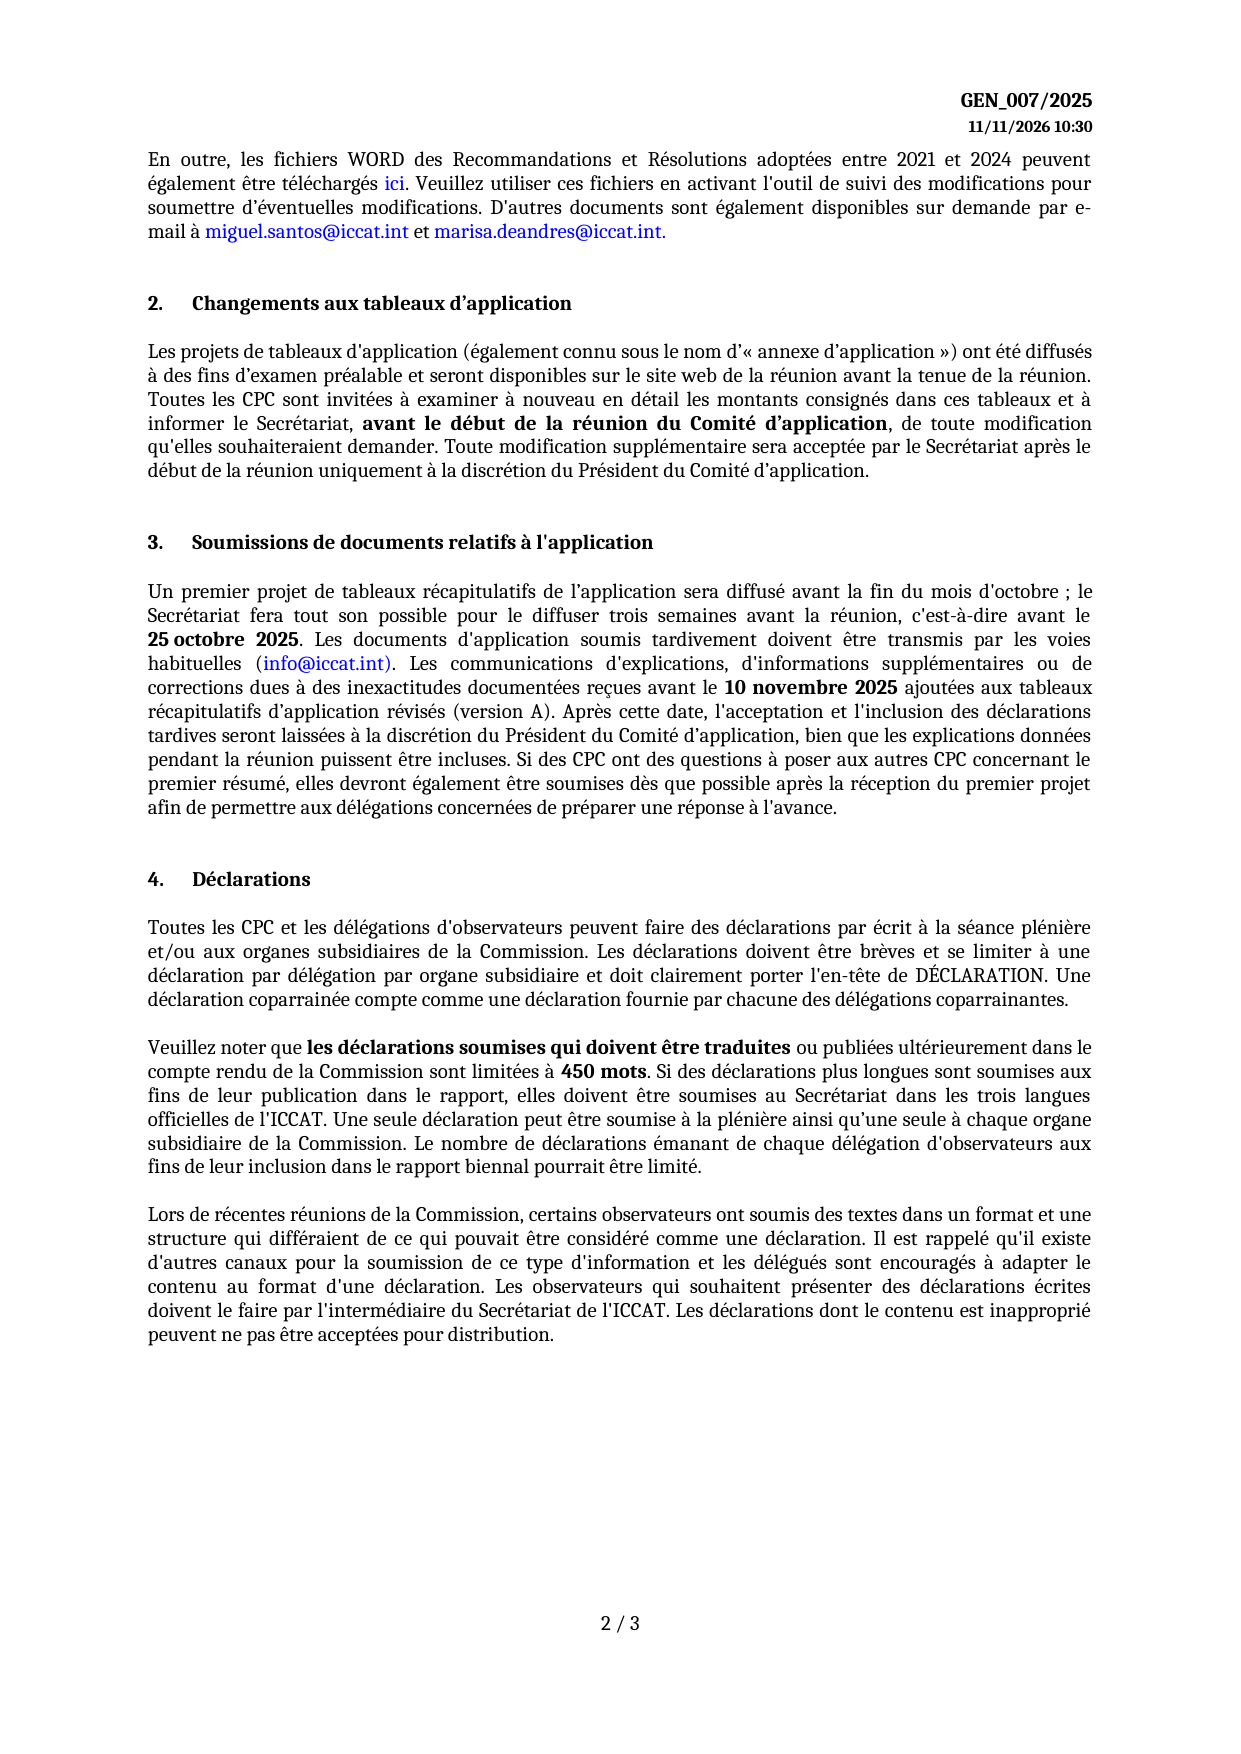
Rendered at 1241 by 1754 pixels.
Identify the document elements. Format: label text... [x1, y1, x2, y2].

text En outre, les fichiers WORD des Recommandations et Résolutions adoptées entre 2021 et 2024 peuvent également être téléchargés ici. Veuillez utiliser ces fichiers en activant l'outil de suivi des modifications pour soumettre d’éventuelles modifications. D'autres documents sont également disponibles sur demande par e-mail à miguel.santos@iccat.int et marisa.deandres@iccat.int. [148, 148, 1092, 243]
list Soumissions de documents relatifs à l'application [148, 531, 1092, 555]
text Veuillez noter que les déclarations soumises qui doivent être traduites ou publiées ultérieurement dans le compte rendu de la Commission sont limitées à 450 mots. Si des déclarations plus longues sont soumises aux fins de leur publication dans le rapport, elles doivent être soumises au Secrétariat dans les trois langues officielles de l'ICCAT. Une seule déclaration peut être soumise à la plénière ainsi qu’une seule à chaque organe subsidiaire de la Commission. Le nombre de déclarations émanant de chaque délégation d'observateurs aux fins de leur inclusion dans le rapport biennal pourrait être limité. [148, 1035, 1092, 1179]
text Toutes les CPC et les délégations d'observateurs peuvent faire des déclarations par écrit à la séance plénière et/ou aux organes subsidiaires de la Commission. Les déclarations doivent être brèves et se limiter à une déclaration par délégation par organe subsidiaire et doit clairement porter l'en-tête de DÉCLARATION. Une déclaration coparrainée compte comme une déclaration fournie par chacune des délégations coparrainantes. [148, 916, 1092, 1011]
text Les projets de tableaux d'application (également connu sous le nom d’« annexe d’application ») ont été diffusés à des fins d’examen préalable et seront disponibles sur le site web de la réunion avant la tenue de la réunion. Toutes les CPC sont invitées à examiner à nouveau en détail les montants consignés dans ces tableaux et à informer le Secrétariat, avant le début de la réunion du Comité d’application, de toute modification qu'elles souhaiteraient demander. Toute modification supplémentaire sera acceptée par le Secrétariat après le début de la réunion uniquement à la discrétion du Président du Comité d’application. [148, 339, 1092, 483]
text Lors de récentes réunions de la Commission, certains observateurs ont soumis des textes dans un format et une structure qui différaient de ce qui pouvait être considéré comme une déclaration. Il est rappelé qu'il existe d'autres canaux pour la soumission de ce type d'information et les délégués sont encouragés à adapter le contenu au format d'une déclaration. Les observateurs qui souhaitent présenter des déclarations écrites doivent le faire par l'intermédiaire du Secrétariat de l'ICCAT. Les déclarations dont le contenu est inapproprié peuvent ne pas être acceptées pour distribution. [148, 1203, 1092, 1347]
text Un premier projet de tableaux récapitulatifs de l’application sera diffusé avant la fin du mois d'octobre ; le Secrétariat fera tout son possible pour le diffuser trois semaines avant la réunion, c'est-à-dire avant le 25 octobre 2025. Les documents d'application soumis tardivement doivent être transmis par les voies habituelles (info@iccat.int). Les communications d'explications, d'informations supplémentaires ou de corrections dues à des inexactitudes documentées reçues avant le 10 novembre 2025 ajoutées aux tableaux récapitulatifs d’application révisés (version A). Après cette date, l'acceptation et l'inclusion des déclarations tardives seront laissées à la discrétion du Président du Comité d’application, bien que les explications données pendant la réunion puissent être incluses. Si des CPC ont des questions à poser aux autres CPC concernant le premier résumé, elles devront également être soumises dès que possible après la réception du premier projet afin de permettre aux délégations concernées de préparer une réponse à l'avance. [148, 580, 1092, 820]
list Changements aux tableaux d’application [148, 291, 1092, 315]
list Déclarations [148, 868, 1092, 892]
